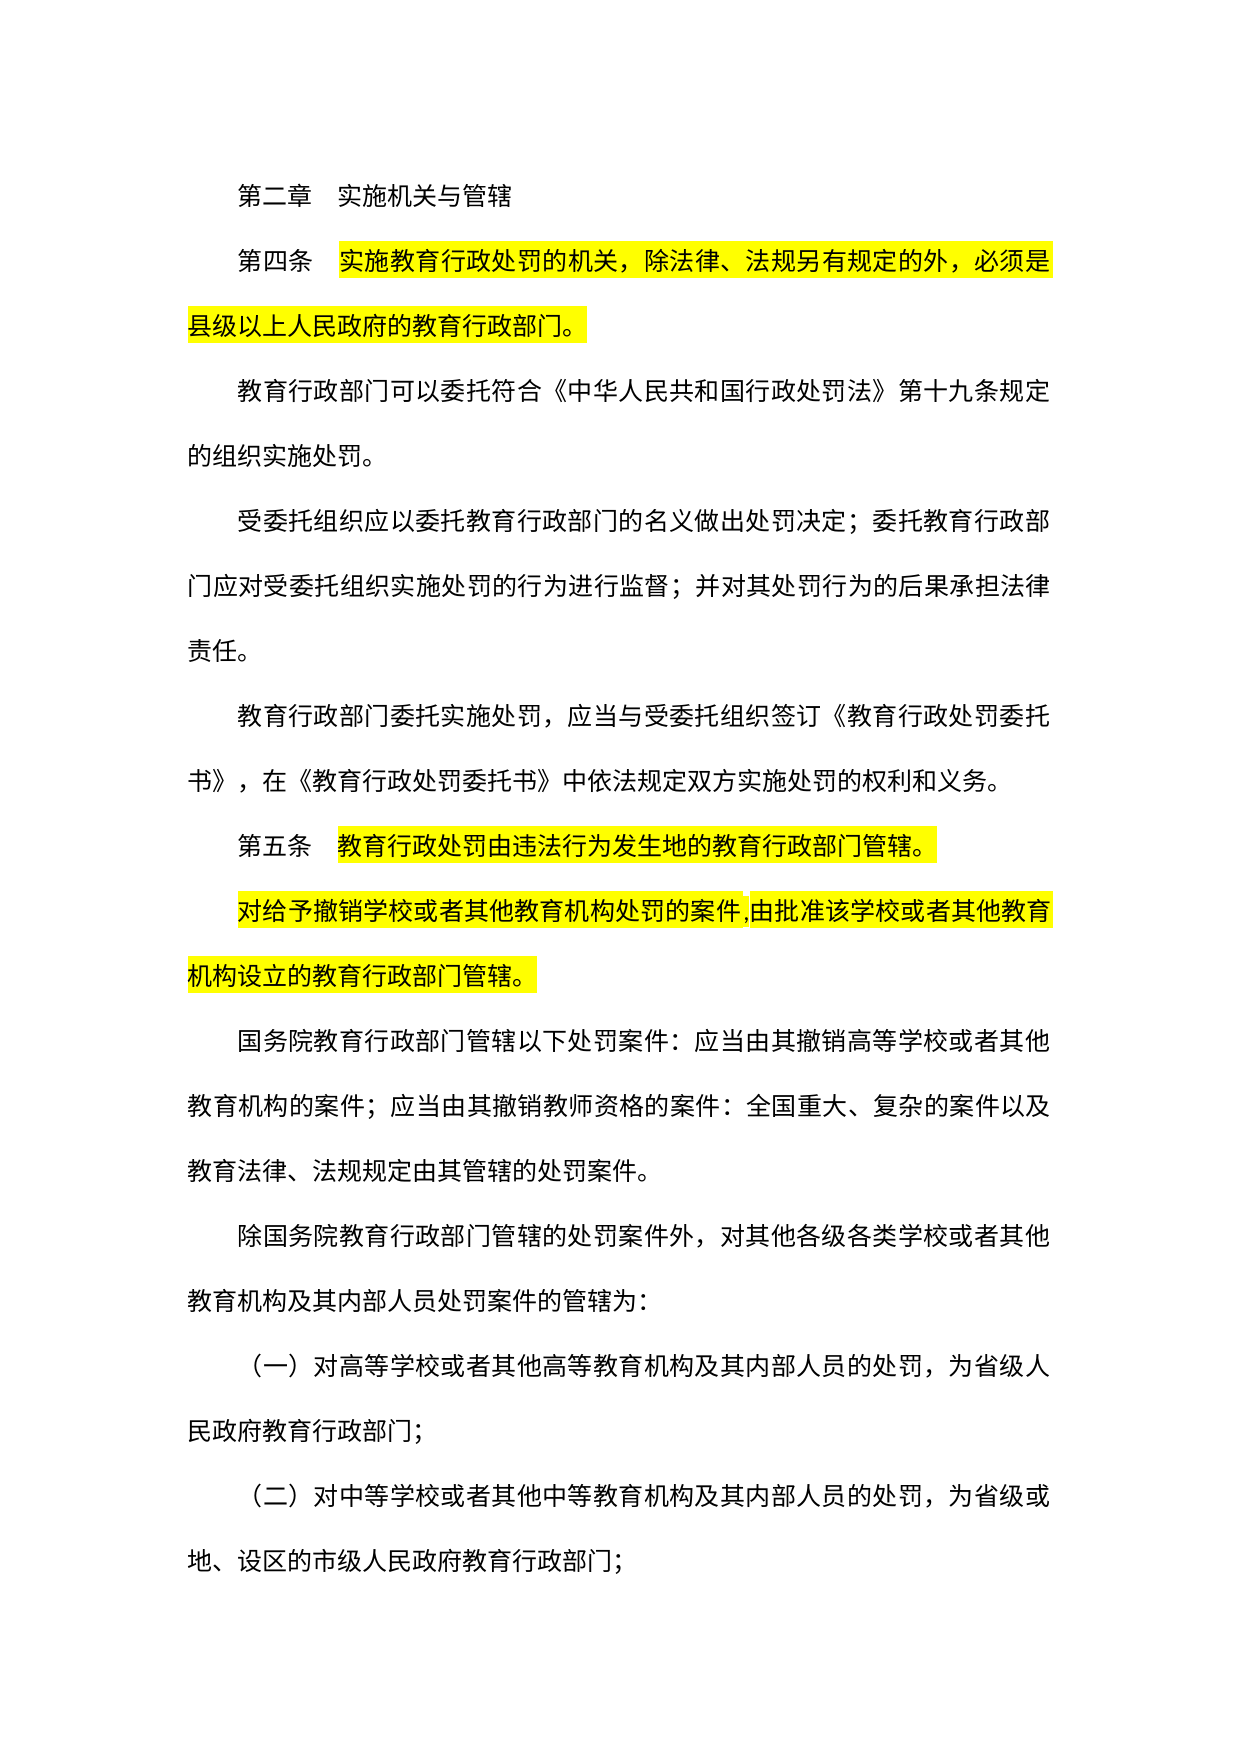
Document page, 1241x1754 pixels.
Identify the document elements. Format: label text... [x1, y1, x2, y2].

text 教育行政部门可以委托符合《中华人民共和国行政处罚法》第十九条规定的组织实施处罚。 [187, 357, 1053, 487]
text 第四条 实施教育行政处罚的机关，除法律、法规另有规定的外，必须是县级以上人民政府的教育行政部门。 [187, 227, 1053, 357]
text （二）对中等学校或者其他中等教育机构及其内部人员的处罚，为省级或地、设区的市级人民政府教育行政部门； [187, 1462, 1053, 1592]
text 第二章 实施机关与管辖 [187, 162, 1053, 227]
text （一）对高等学校或者其他高等教育机构及其内部人员的处罚，为省级人民政府教育行政部门； [187, 1332, 1053, 1462]
text 国务院教育行政部门管辖以下处罚案件：应当由其撤销高等学校或者其他教育机构的案件；应当由其撤销教师资格的案件：全国重大、复杂的案件以及教育法律、法规规定由其管辖的处罚案件。 [187, 1007, 1053, 1202]
text 受委托组织应以委托教育行政部门的名义做出处罚决定；委托教育行政部门应对受委托组织实施处罚的行为进行监督；并对其处罚行为的后果承担法律责任。 [187, 487, 1053, 682]
text 教育行政部门委托实施处罚，应当与受委托组织签订《教育行政处罚委托书》，在《教育行政处罚委托书》中依法规定双方实施处罚的权利和义务。 [187, 682, 1053, 812]
text 对给予撤销学校或者其他教育机构处罚的案件,由批准该学校或者其他教育机构设立的教育行政部门管辖。 [187, 877, 1053, 1007]
text 第五条 教育行政处罚由违法行为发生地的教育行政部门管辖。 [187, 812, 1053, 877]
text 除国务院教育行政部门管辖的处罚案件外，对其他各级各类学校或者其他教育机构及其内部人员处罚案件的管辖为： [187, 1202, 1053, 1332]
